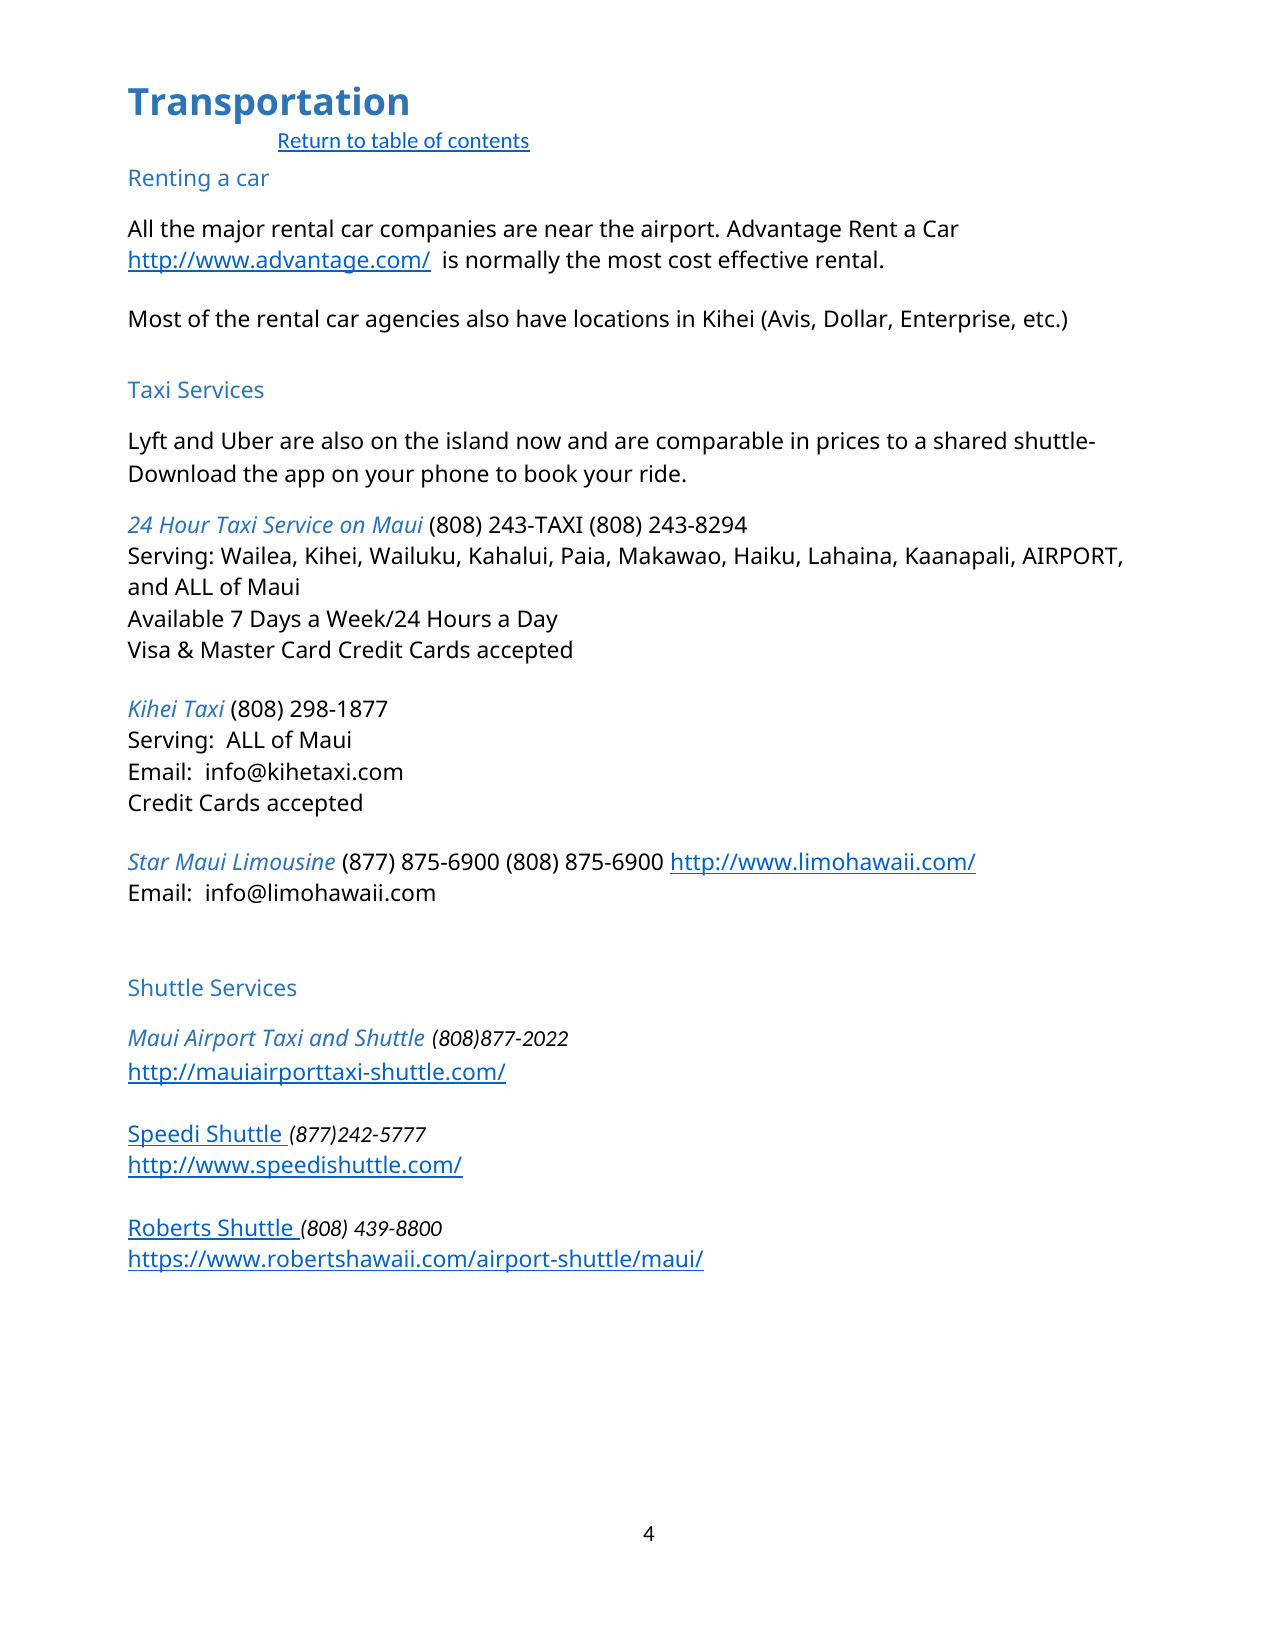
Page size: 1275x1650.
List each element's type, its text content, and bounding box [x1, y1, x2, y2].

text Renting a car [127, 162, 1170, 194]
text http://www.speedishuttle.com/ [127, 1149, 1170, 1181]
text Transportation Return to table of contents [127, 75, 1170, 154]
text Serving: Wailea, Kihei, Wailuku, Kahalui, Paia, Makawao, Haiku, Lahaina, Kaanapali, AIRPORT, and ALL of Maui [127, 540, 1170, 602]
text https://www.robertshawaii.com/airport-shuttle/maui/ [127, 1243, 1170, 1274]
text Speedi Shuttle (877)242-5777 [127, 1118, 1170, 1149]
text Email: info@limohawaii.com [127, 877, 1170, 908]
text Visa & Master Card Credit Cards accepted [127, 634, 1170, 693]
text All the major rental car companies are near the airport. Advantage Rent a Car http://www.advantage.com/ is normally the most cost effective rental. [127, 213, 1170, 275]
text 24 Hour Taxi Service on Maui (808) 243-TAXI (808) 243-8294 [333, 509, 1170, 540]
text Available 7 Days a Week/24 Hours a Day [127, 602, 1170, 634]
text Star Maui Limousine (877) 875-6900 (808) 875-6900 http://www.limohawaii.com/ [127, 846, 1170, 877]
text Maui Airport Taxi and Shuttle (808)877-2022 [431, 1022, 1170, 1053]
text Taxi Services [127, 374, 1170, 405]
text http://mauiairporttaxi-shuttle.com/ [127, 1056, 1170, 1087]
text Roberts Shuttle (808) 439-8800 [127, 1212, 1170, 1243]
text Kihei Taxi (808) 298-1877 Serving: ALL of Maui [127, 693, 1170, 756]
text Shuttle Services [127, 971, 1170, 1003]
text Email: info@kihetaxi.com Credit Cards accepted [127, 756, 1170, 846]
text Lyft and Uber are also on the island now and are comparable in prices to a shared shuttle- Download the app on your phone to book your ride. [127, 424, 1170, 489]
text Most of the rental car agencies also have locations in Kihei (Avis, Dollar, Enterprise, etc.) [127, 303, 1170, 334]
